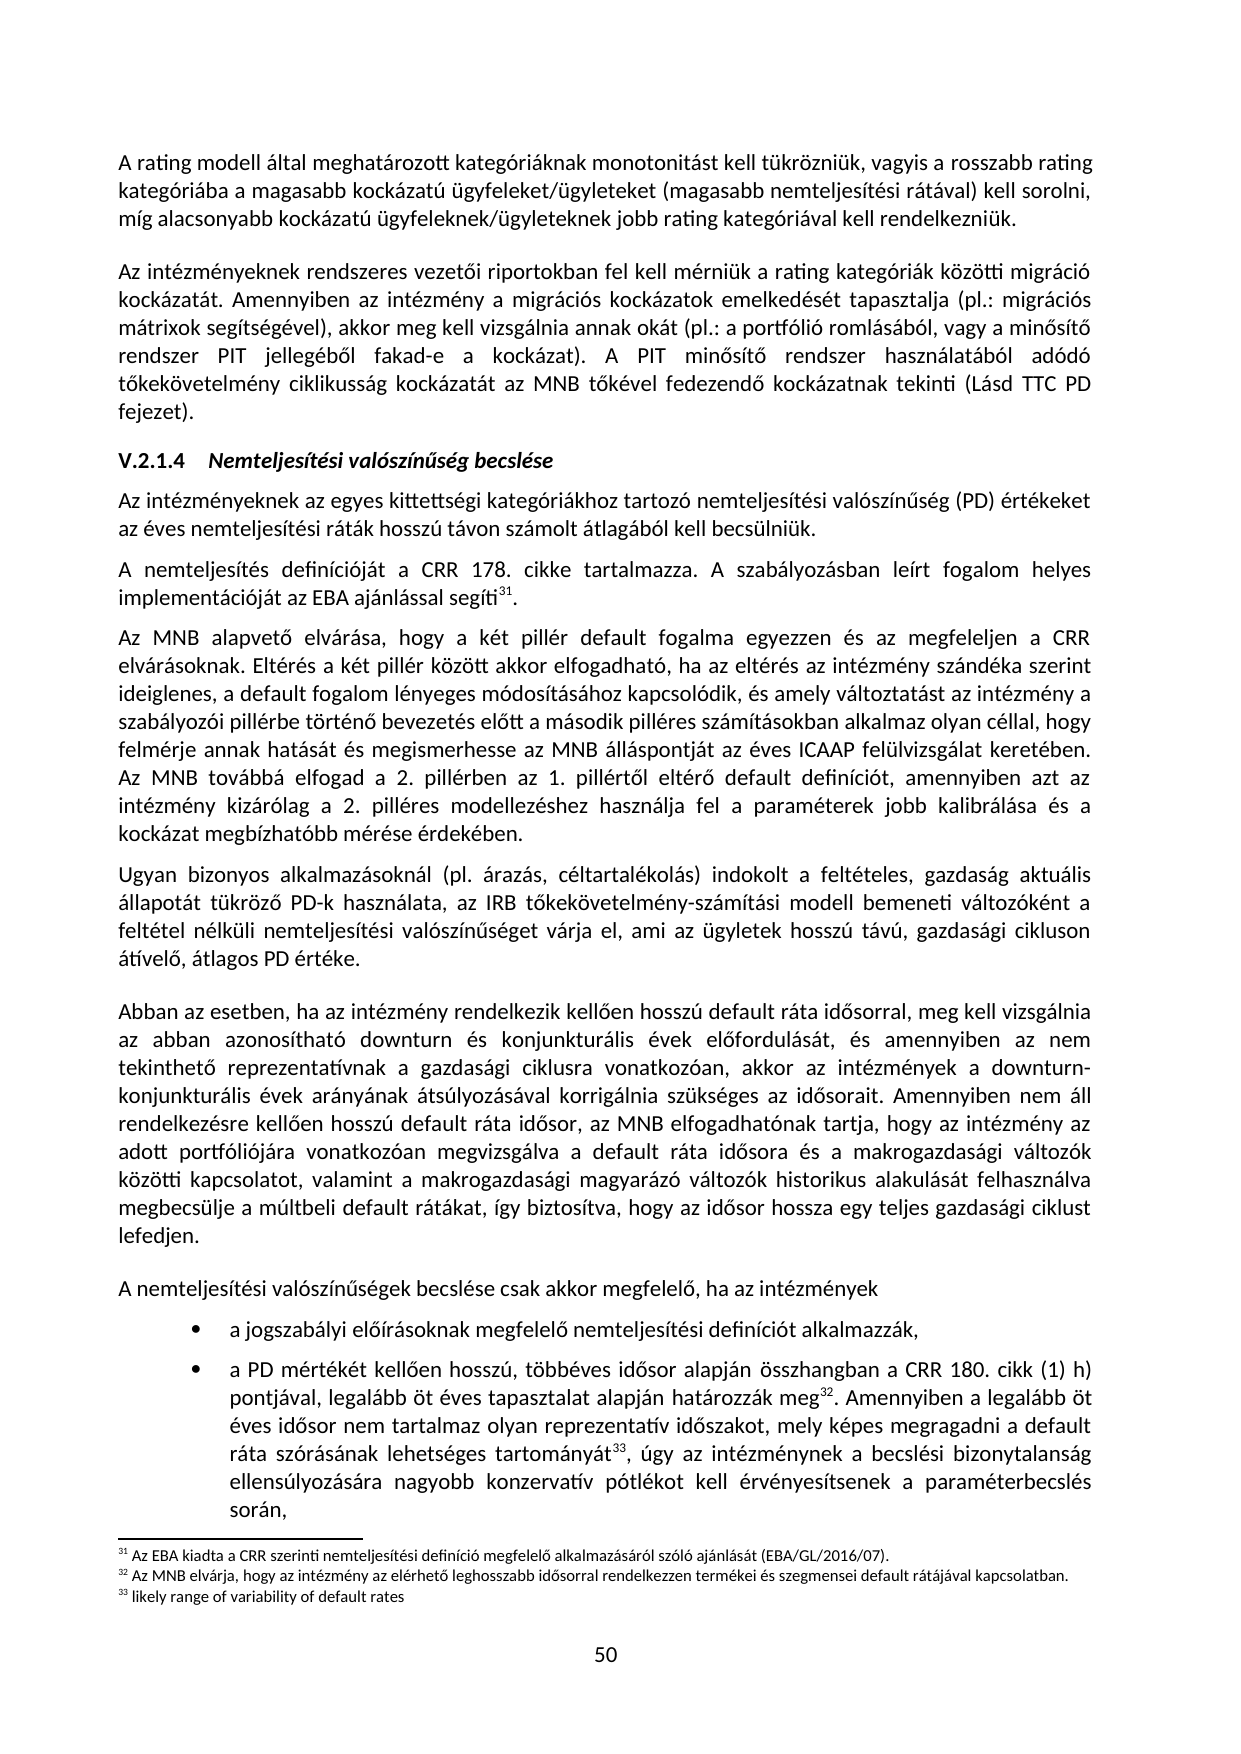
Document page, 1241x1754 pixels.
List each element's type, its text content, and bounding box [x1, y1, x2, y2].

text Ugyan bizonyos alkalmazásoknál (pl. árazás, céltartalékolás) indokolt a feltételes, gazdaság aktuális állapotát tükröző PD-k használata, az IRB tőkekövetelmény-számítási modell bemeneti változóként a feltétel nélküli nemteljesítési valószínűséget várja el, ami az ügyletek hosszú távú, gazdasági cikluson átívelő, átlagos PD értéke. [118, 860, 1093, 972]
text Az MNB alapvető elvárása, hogy a két pillér default fogalma egyezzen és az megfeleljen a CRR elvárásoknak. Eltérés a két pillér között akkor elfogadható, ha az eltérés az intézmény szándéka szerint ideiglenes, a default fogalom lényeges módosításához kapcsolódik, és amely változtatást az intézmény a szabályozói pillérbe történő bevezetés előtt a második pilléres számításokban alkalmaz olyan céllal, hogy felmérje annak hatását és megismerhesse az MNB álláspontját az éves ICAAP felülvizsgálat keretében. Az MNB továbbá elfogad a 2. pillérben az 1. pillértől eltérő default definíciót, amennyiben azt az intézmény kizárólag a 2. pilléres modellezéshez használja fel a paraméterek jobb kalibrálása és a kockázat megbízhatóbb mérése érdekében. [118, 623, 1093, 847]
text a jogszabályi előírásoknak megfelelő nemteljesítési definíciót alkalmazzák, [192, 1315, 1093, 1343]
text Abban az esetben, ha az intézmény rendelkezik kellően hosszú default ráta idősorral, meg kell vizsgálnia az abban azonosítható downturn és konjunkturális évek előfordulását, és amennyiben az nem tekinthető reprezentatívnak a gazdasági ciklusra vonatkozóan, akkor az intézmények a downturn-konjunkturális évek arányának átsúlyozásával korrigálnia szükséges az idősorait. Amennyiben nem áll rendelkezésre kellően hosszú default ráta idősor, az MNB elfogadhatónak tartja, hogy az intézmény az adott portfóliójára vonatkozóan megvizsgálva a default ráta idősora és a makrogazdasági változók közötti kapcsolatot, valamint a makrogazdasági magyarázó változók historikus alakulását felhasználva megbecsülje a múltbeli default rátákat, így biztosítva, hogy az idősor hossza egy teljes gazdasági ciklust lefedjen. [118, 997, 1093, 1249]
text Az intézményeknek rendszeres vezetői riportokban fel kell mérniük a rating kategóriák közötti migráció kockázatát. Amennyiben az intézmény a migrációs kockázatok emelkedését tapasztalja (pl.: migrációs mátrixok segítségével), akkor meg kell vizsgálnia annak okát (pl.: a portfólió romlásából, vagy a minősítő rendszer PIT jellegéből fakad-e a kockázat). A PIT minősítő rendszer használatából adódó tőkekövetelmény ciklikusság kockázatát az MNB tőkével fedezendő kockázatnak tekinti (Lásd TTC PD fejezet). [118, 257, 1093, 425]
text A rating modell által meghatározott kategóriáknak monotonitást kell tükrözniük, vagyis a rosszabb rating kategóriába a magasabb kockázatú ügyfeleket/ügyleteket (magasabb nemteljesítési rátával) kell sorolni, míg alacsonyabb kockázatú ügyfeleknek/ügyleteknek jobb rating kategóriával kell rendelkezniük. [118, 148, 1093, 232]
text a PD mértékét kellően hosszú, többéves idősor alapján összhangban a CRR 180. cikk (1) h) pontjával, legalább öt éves tapasztalat alapján határozzák meg. Amennyiben a legalább öt éves idősor nem tartalmaz olyan reprezentatív időszakot, mely képes megragadni a default ráta szórásának lehetséges tartományát, úgy az intézménynek a becslési bizonytalanság ellensúlyozására nagyobb konzervatív pótlékot kell érvényesítsenek a paraméterbecslés során, [192, 1355, 1093, 1523]
subtitle Nemteljesítési valószínűség becslése [118, 446, 1093, 474]
text A nemteljesítési valószínűségek becslése csak akkor megfelelő, ha az intézmények [118, 1274, 1093, 1302]
text A nemteljesítés definícióját a CRR 178. cikke tartalmazza. A szabályozásban leírt fogalom helyes implementációját az EBA ajánlással segíti. [118, 555, 1093, 611]
text Az intézményeknek az egyes kittettségi kategóriákhoz tartozó nemteljesítési valószínűség (PD) értékeket az éves nemteljesítési ráták hosszú távon számolt átlagából kell becsülniük. [118, 486, 1093, 542]
